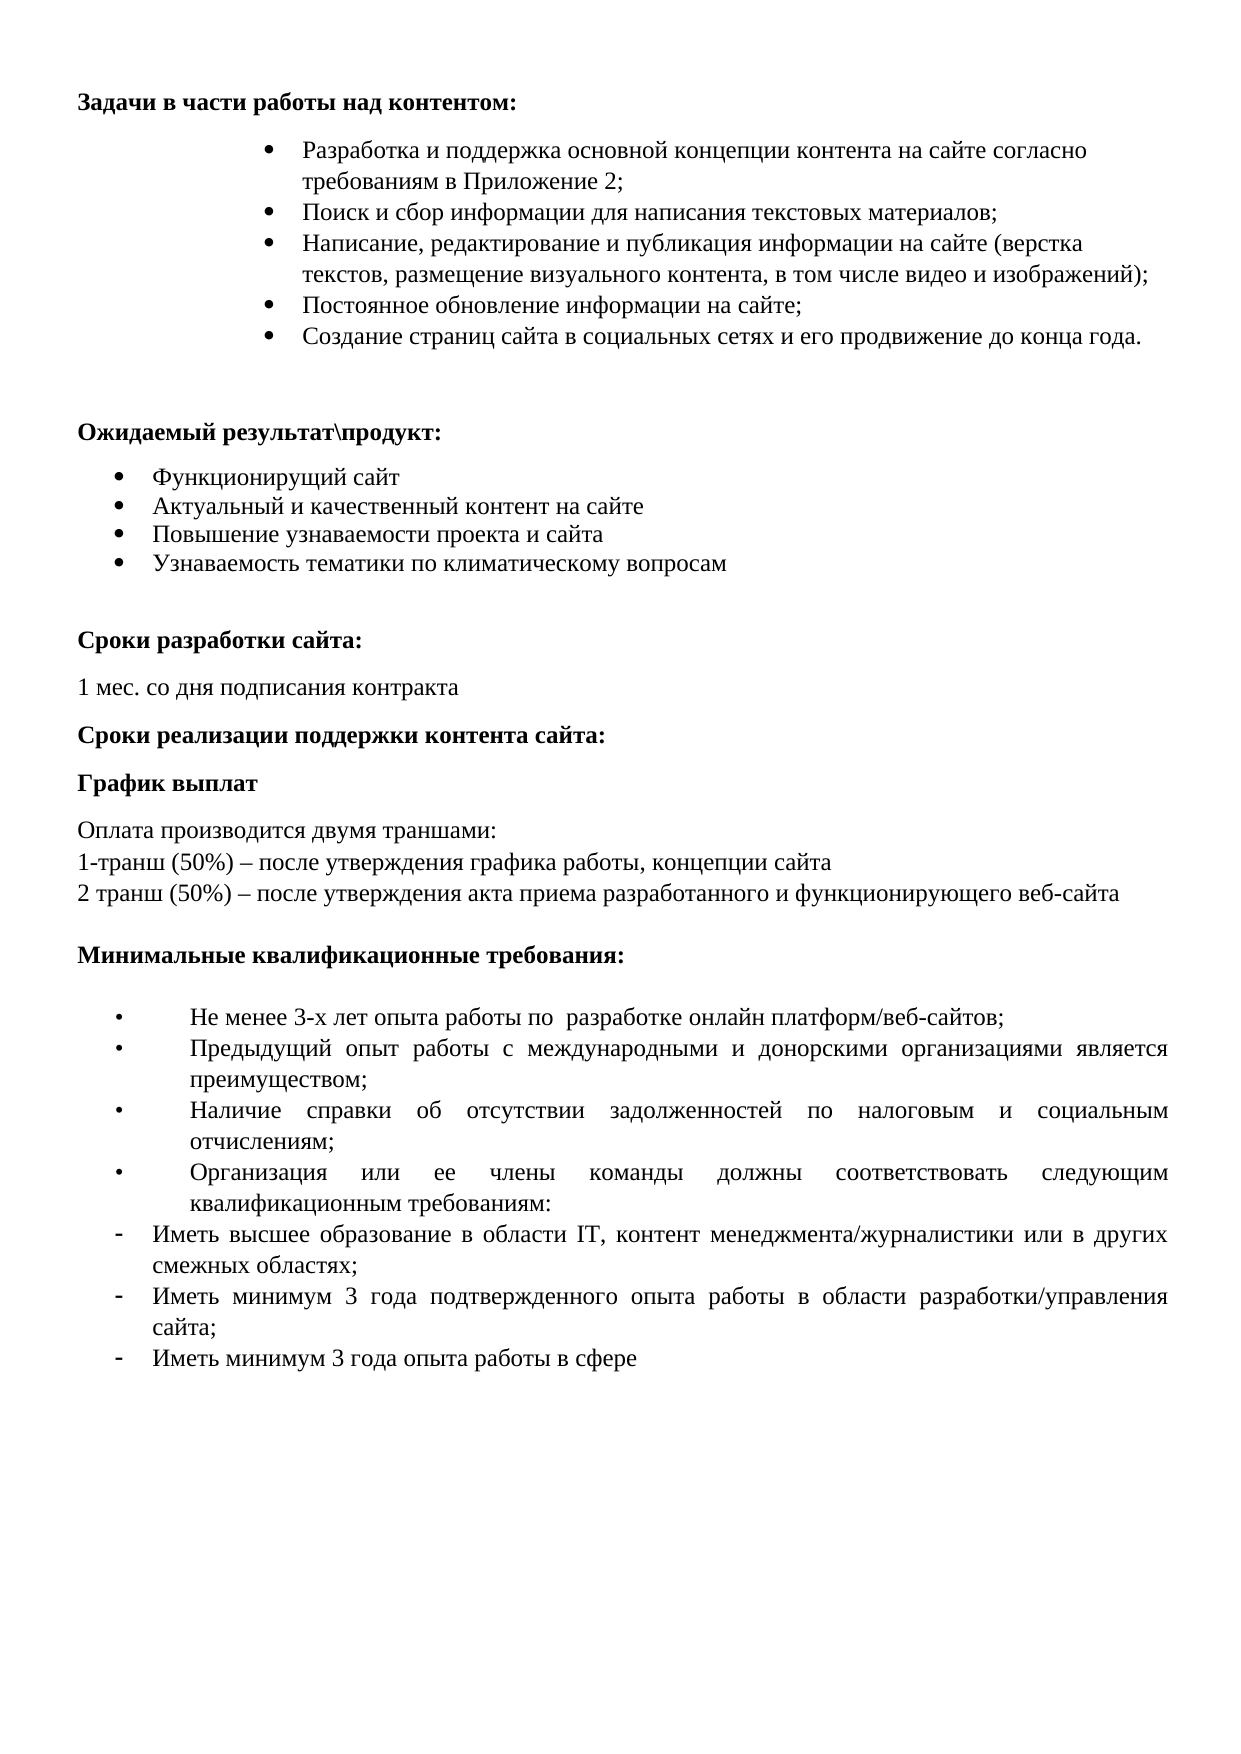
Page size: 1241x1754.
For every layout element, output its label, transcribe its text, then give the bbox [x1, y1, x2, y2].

list Написание, редактирование и публикация информации на сайте (верстка текстов, размещение визуального контента, в том числе видео и изображений); [264, 228, 1169, 288]
list Повышение узнаваемости проекта и сайта [114, 519, 1169, 548]
list Не менее 3-х лет опыта работы по разработке онлайн платформ/веб-сайтов; [114, 1002, 1169, 1031]
list Наличие справки об отсутствии задолженностей по налоговым и социальным отчислениям; [114, 1095, 1169, 1155]
text Задачи в части работы над контентом: [77, 87, 1169, 116]
text Ожидаемый результат\продукт: [77, 417, 1169, 445]
text 1-транш (50%) – после утверждения графика работы, концепции сайта [77, 847, 1169, 875]
list азРазРазработка и поддержка основной концепции контента на сайте согласно требованиям в Приложение 2; [264, 135, 1169, 195]
list Организация или ее члены команды должны соответствовать следующим квалификационным требованиям: [114, 1157, 1169, 1217]
list Узнаваемость тематики по климатическому вопросам [114, 548, 1169, 577]
list Функционирущий сайт [114, 462, 1169, 491]
list Постоянное обновление информации на сайте; [264, 290, 1169, 319]
list Актуальный и качественный контент на сайте [114, 491, 1169, 519]
text Минимальные квалификационные требования: [77, 940, 1169, 968]
text 1 мес. со дня подписания контракта [77, 672, 1169, 701]
list Поиск и сбор информации для написания текстовых материалов; [264, 197, 1169, 226]
list Иметь минимум 3 года подтвержденного опыта работы в области разработки/управления сайта; [114, 1281, 1169, 1341]
text Сроки разработки сайта: [77, 625, 1169, 653]
text Оплата производится двумя траншами: [77, 816, 1169, 844]
list Иметь высшее образование в области IT, контент менеджмента/журналистики или в других смежных областях; [114, 1219, 1169, 1279]
list Предыдущий опыт работы с международными и донорскими организациями является преимуществом; [114, 1033, 1169, 1093]
text 2 транш (50%) – после утверждения акта приема разработанного и функционирующего веб-сайта [77, 878, 1169, 906]
text График выплат [77, 768, 1169, 797]
list Иметь минимум 3 года опыта работы в сфере [114, 1343, 1169, 1372]
list Создание страниц сайта в социальных сетях и его продвижение до конца года. [264, 321, 1169, 350]
text Сроки реализации поддержки контента сайта: [77, 720, 1169, 749]
